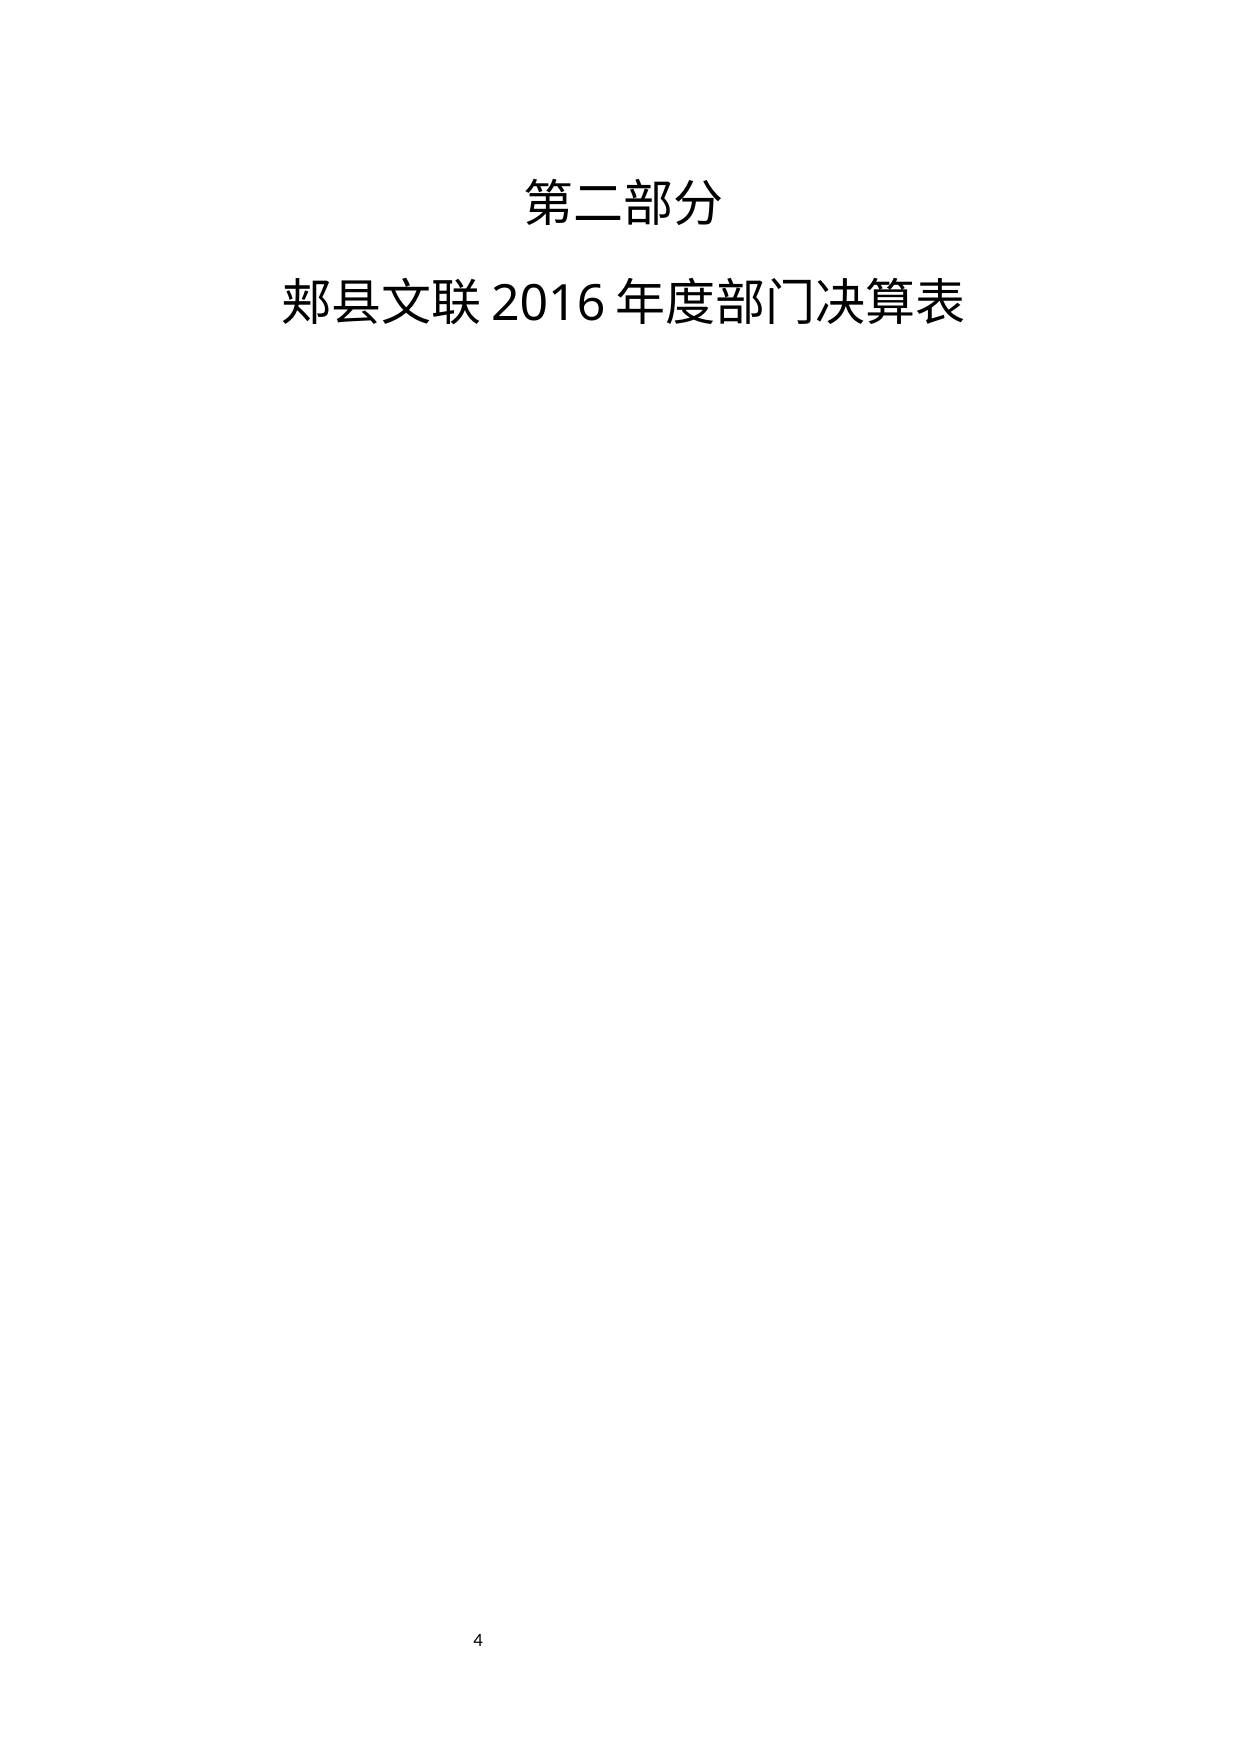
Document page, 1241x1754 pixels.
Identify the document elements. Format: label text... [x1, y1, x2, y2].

text 第二部分 [165, 151, 1081, 249]
text 郏县文联2016年度部门决算表 [165, 249, 1081, 349]
